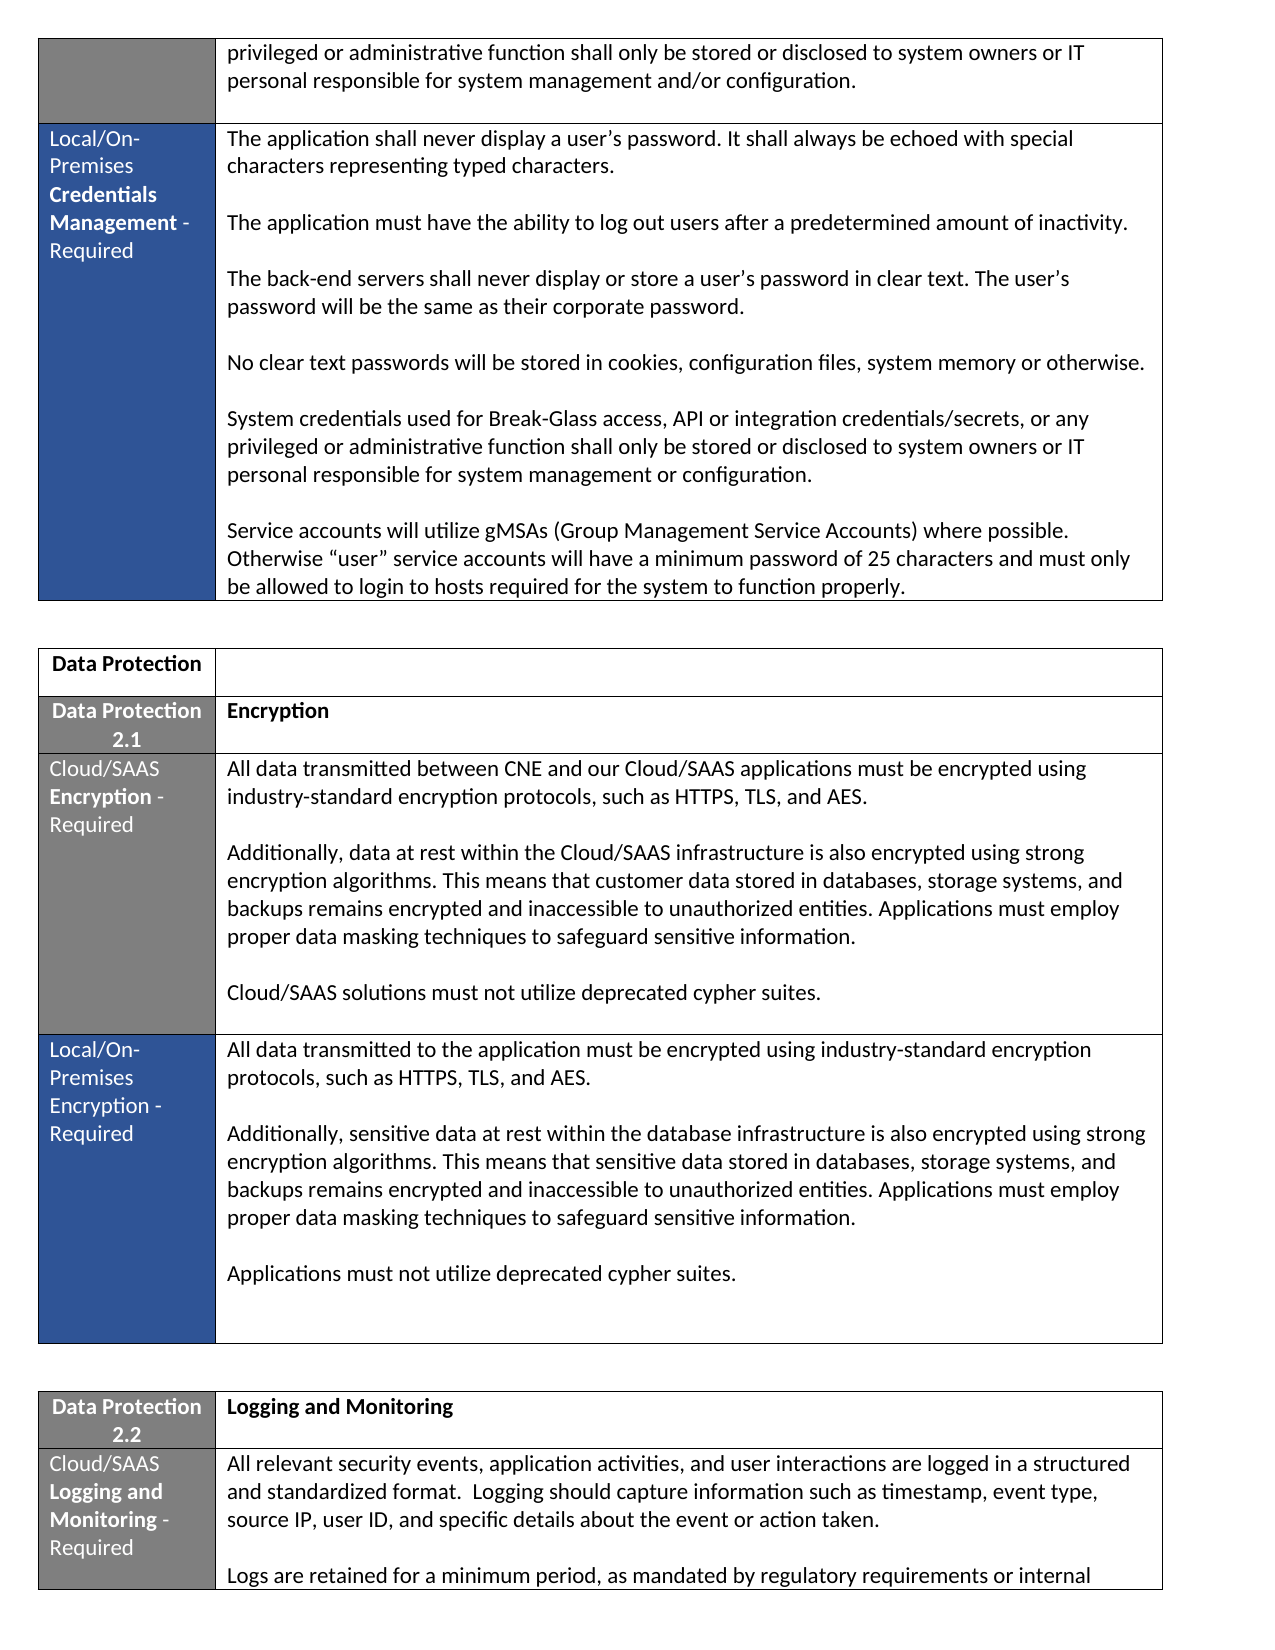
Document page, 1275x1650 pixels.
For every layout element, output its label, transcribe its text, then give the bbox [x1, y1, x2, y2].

table_cell Local/On-Premises Encryption - Required [39, 1035, 215, 1343]
table_header Logging and Monitoring [216, 1392, 1162, 1448]
table_cell Encryption [216, 697, 1162, 753]
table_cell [39, 1449, 215, 1589]
table_cell Data Protection 2.1 [39, 697, 215, 753]
table_cell Cloud/SAAS Encryption - Required [39, 754, 215, 1034]
table_cell All data transmitted between CNE and our Cloud/SAAS applications must be encrypted using industry-standard encryption protocols, such as HTTPS, TLS, and AES. Additionally, data at rest within the Cloud/SAAS infrastructure is also encrypted using strong encryption algorithms. This means that customer data stored in databases, storage systems, and backups remains encrypted and inaccessible to unauthorized entities. Applications must employ proper data masking techniques to safeguard sensitive information. Cloud/SAAS solutions must not utilize deprecated cypher suites. [216, 754, 1162, 1034]
table_header Data Protection [39, 649, 215, 696]
table_cell All data transmitted to the application must be encrypted using industry-standard encryption protocols, such as HTTPS, TLS, and AES. Additionally, sensitive data at rest within the database infrastructure is also encrypted using strong encryption algorithms. This means that sensitive data stored in databases, storage systems, and backups remains encrypted and inaccessible to unauthorized entities. Applications must employ proper data masking techniques to safeguard sensitive information. Applications must not utilize deprecated cypher suites. [216, 1035, 1162, 1343]
table_cell The application shall never display a user’s password. It shall always be echoed with special characters representing typed characters. The application must have the ability to log out users after a predetermined amount of inactivity. The back-end servers shall never display or store a user’s password in clear text. The user’s password will be the same as their corporate password. No clear text passwords will be stored in cookies, configuration files, system memory or otherwise. System credentials used for Break-Glass access, API or integration credentials/secrets, or any privileged or administrative function shall only be stored or disclosed to system owners or IT personal responsible for system management or configuration. Service accounts will utilize gMSAs (Group Management Service Accounts) where possible. Otherwise “user” service accounts will have a minimum password of 25 characters and must only be allowed to login to hosts required for the system to function properly. [216, 124, 1162, 600]
table_header Data Protection 2.2 [39, 1392, 215, 1448]
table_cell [39, 39, 215, 123]
table_header [216, 649, 1162, 696]
table_cell Local/On-Premises Credentials Management - Required [39, 124, 215, 600]
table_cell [216, 39, 1162, 123]
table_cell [216, 1449, 1162, 1589]
